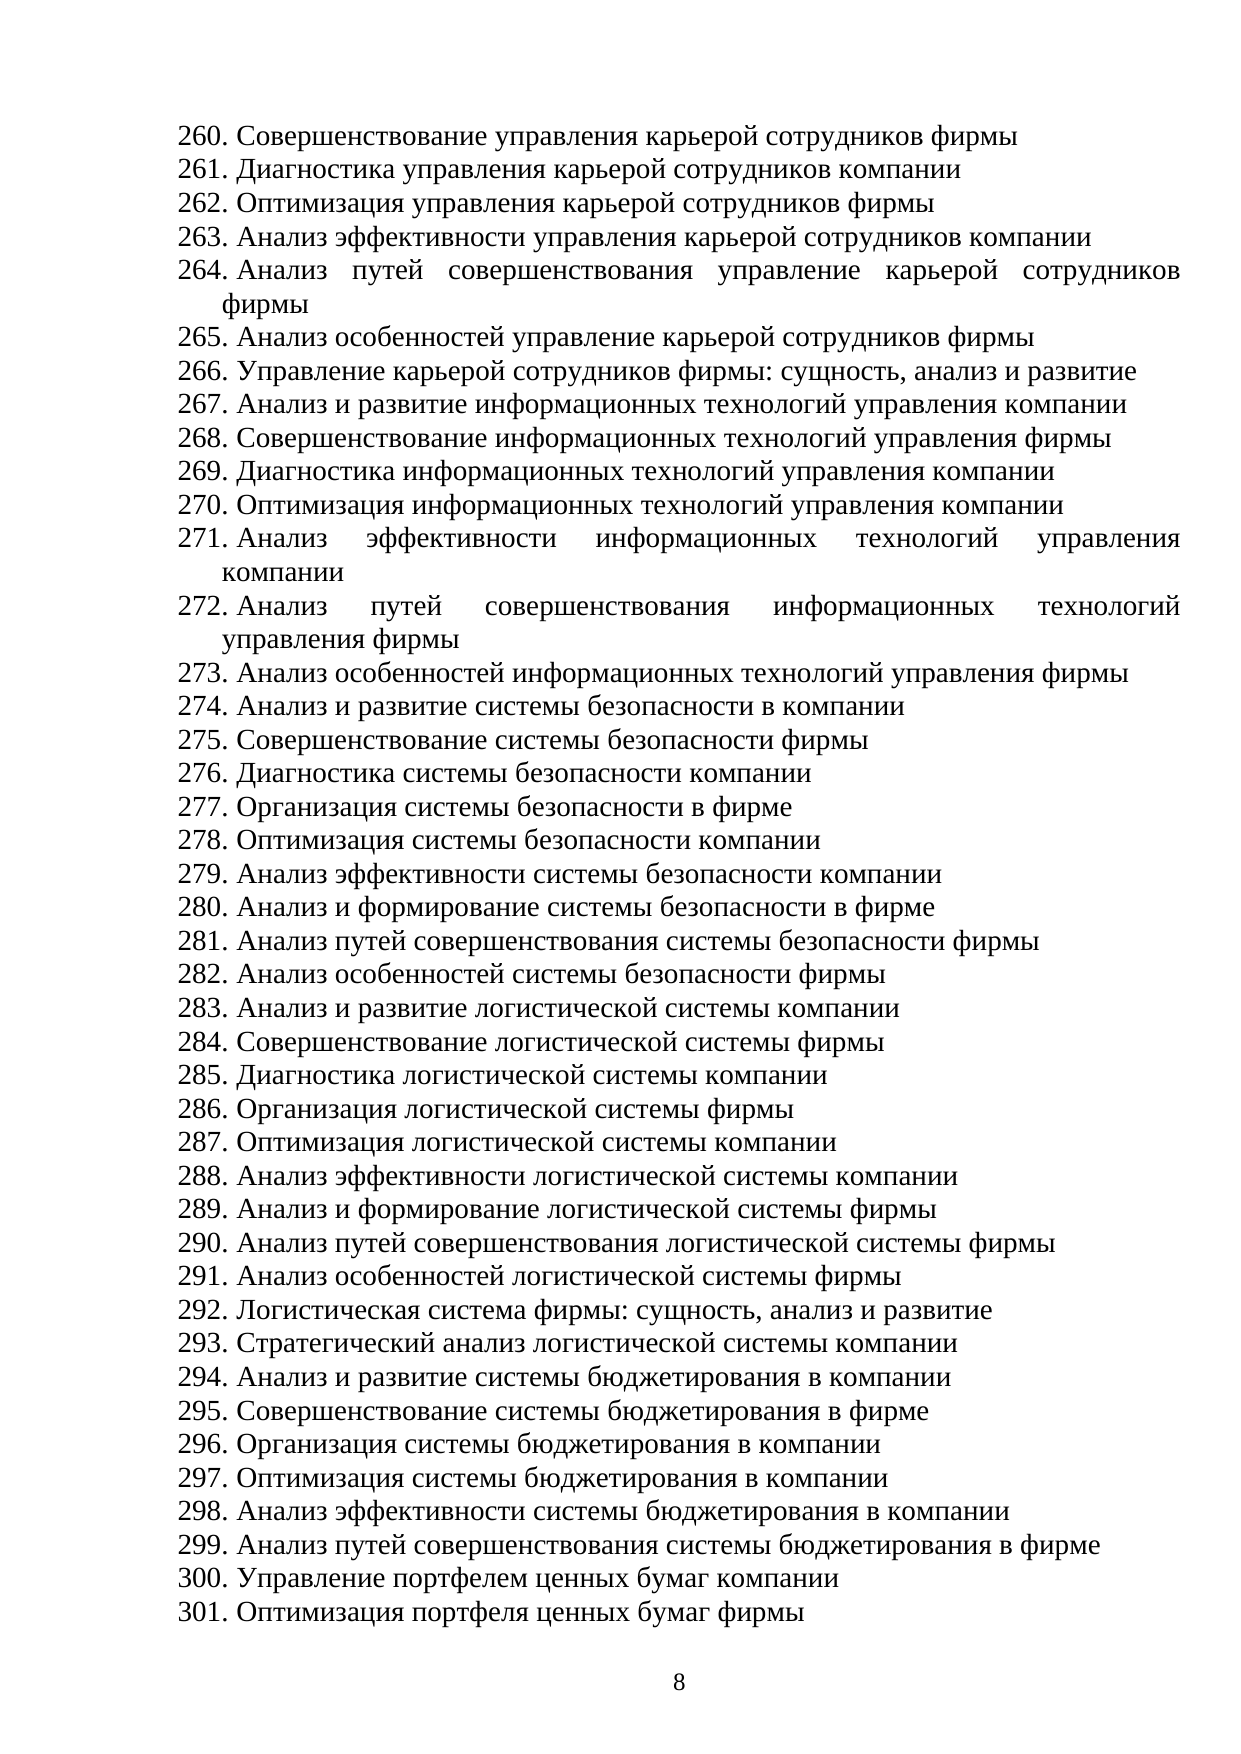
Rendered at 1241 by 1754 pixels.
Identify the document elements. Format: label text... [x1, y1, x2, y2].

list Совершенствование управления карьерой сотрудников фирмы [177, 118, 1181, 152]
list Оптимизация логистической системы компании [177, 1124, 1181, 1158]
list Совершенствование логистической системы фирмы [177, 1024, 1181, 1057]
list Логистическая система фирмы: сущность, анализ и развитие [177, 1292, 1181, 1326]
list Анализ и развитие системы безопасности в компании [177, 688, 1181, 722]
list Анализ путей совершенствования логистической системы фирмы [177, 1225, 1181, 1258]
list Анализ и развитие информационных технологий управления компании [177, 386, 1181, 420]
list Анализ и развитие системы бюджетирования в компании [177, 1359, 1181, 1393]
list Анализ особенностей информационных технологий управления фирмы [177, 655, 1181, 688]
list Анализ эффективности системы бюджетирования в компании [177, 1493, 1181, 1527]
list Управление карьерой сотрудников фирмы: сущность, анализ и развитие [177, 353, 1181, 386]
list Оптимизация управления карьерой сотрудников фирмы [177, 185, 1181, 219]
list Совершенствование информационных технологий управления фирмы [177, 420, 1181, 453]
list Анализ эффективности информационных технологий управления компании [177, 521, 1181, 588]
list Анализ эффективности логистической системы компании [177, 1158, 1181, 1191]
list Диагностика информационных технологий управления компании [177, 453, 1181, 487]
list Анализ эффективности системы безопасности компании [177, 856, 1181, 889]
list Анализ особенностей управление карьерой сотрудников фирмы [177, 319, 1181, 353]
list Диагностика управления карьерой сотрудников компании [177, 152, 1181, 185]
list Оптимизация информационных технологий управления компании [177, 487, 1181, 521]
list Анализ и формирование системы безопасности в фирме [177, 889, 1181, 923]
list Организация системы безопасности в фирме [177, 789, 1181, 822]
list Диагностика логистической системы компании [177, 1057, 1181, 1091]
list Оптимизация портфеля ценных бумаг фирмы [177, 1594, 1181, 1627]
list Анализ особенностей логистической системы фирмы [177, 1258, 1181, 1292]
list Оптимизация системы бюджетирования в компании [177, 1460, 1181, 1493]
list Анализ и развитие логистической системы компании [177, 990, 1181, 1024]
list Диагностика системы безопасности компании [177, 755, 1181, 789]
list Оптимизация системы безопасности компании [177, 822, 1181, 856]
list Анализ особенностей системы безопасности фирмы [177, 957, 1181, 990]
list Организация логистической системы фирмы [177, 1091, 1181, 1124]
list Анализ путей совершенствования управление карьерой сотрудников фирмы [177, 252, 1181, 319]
list Анализ путей совершенствования системы безопасности фирмы [177, 923, 1181, 957]
list Совершенствование системы безопасности фирмы [177, 722, 1181, 755]
list Анализ и формирование логистической системы фирмы [177, 1191, 1181, 1225]
list Совершенствование системы бюджетирования в фирме [177, 1393, 1181, 1426]
list Организация системы бюджетирования в компании [177, 1426, 1181, 1460]
list Анализ эффективности управления карьерой сотрудников компании [177, 219, 1181, 252]
list Анализ путей совершенствования информационных технологий управления фирмы [177, 588, 1181, 655]
list Стратегический анализ логистической системы компании [177, 1326, 1181, 1359]
list Анализ путей совершенствования системы бюджетирования в фирме [177, 1527, 1181, 1560]
list Управление портфелем ценных бумаг компании [177, 1560, 1181, 1594]
